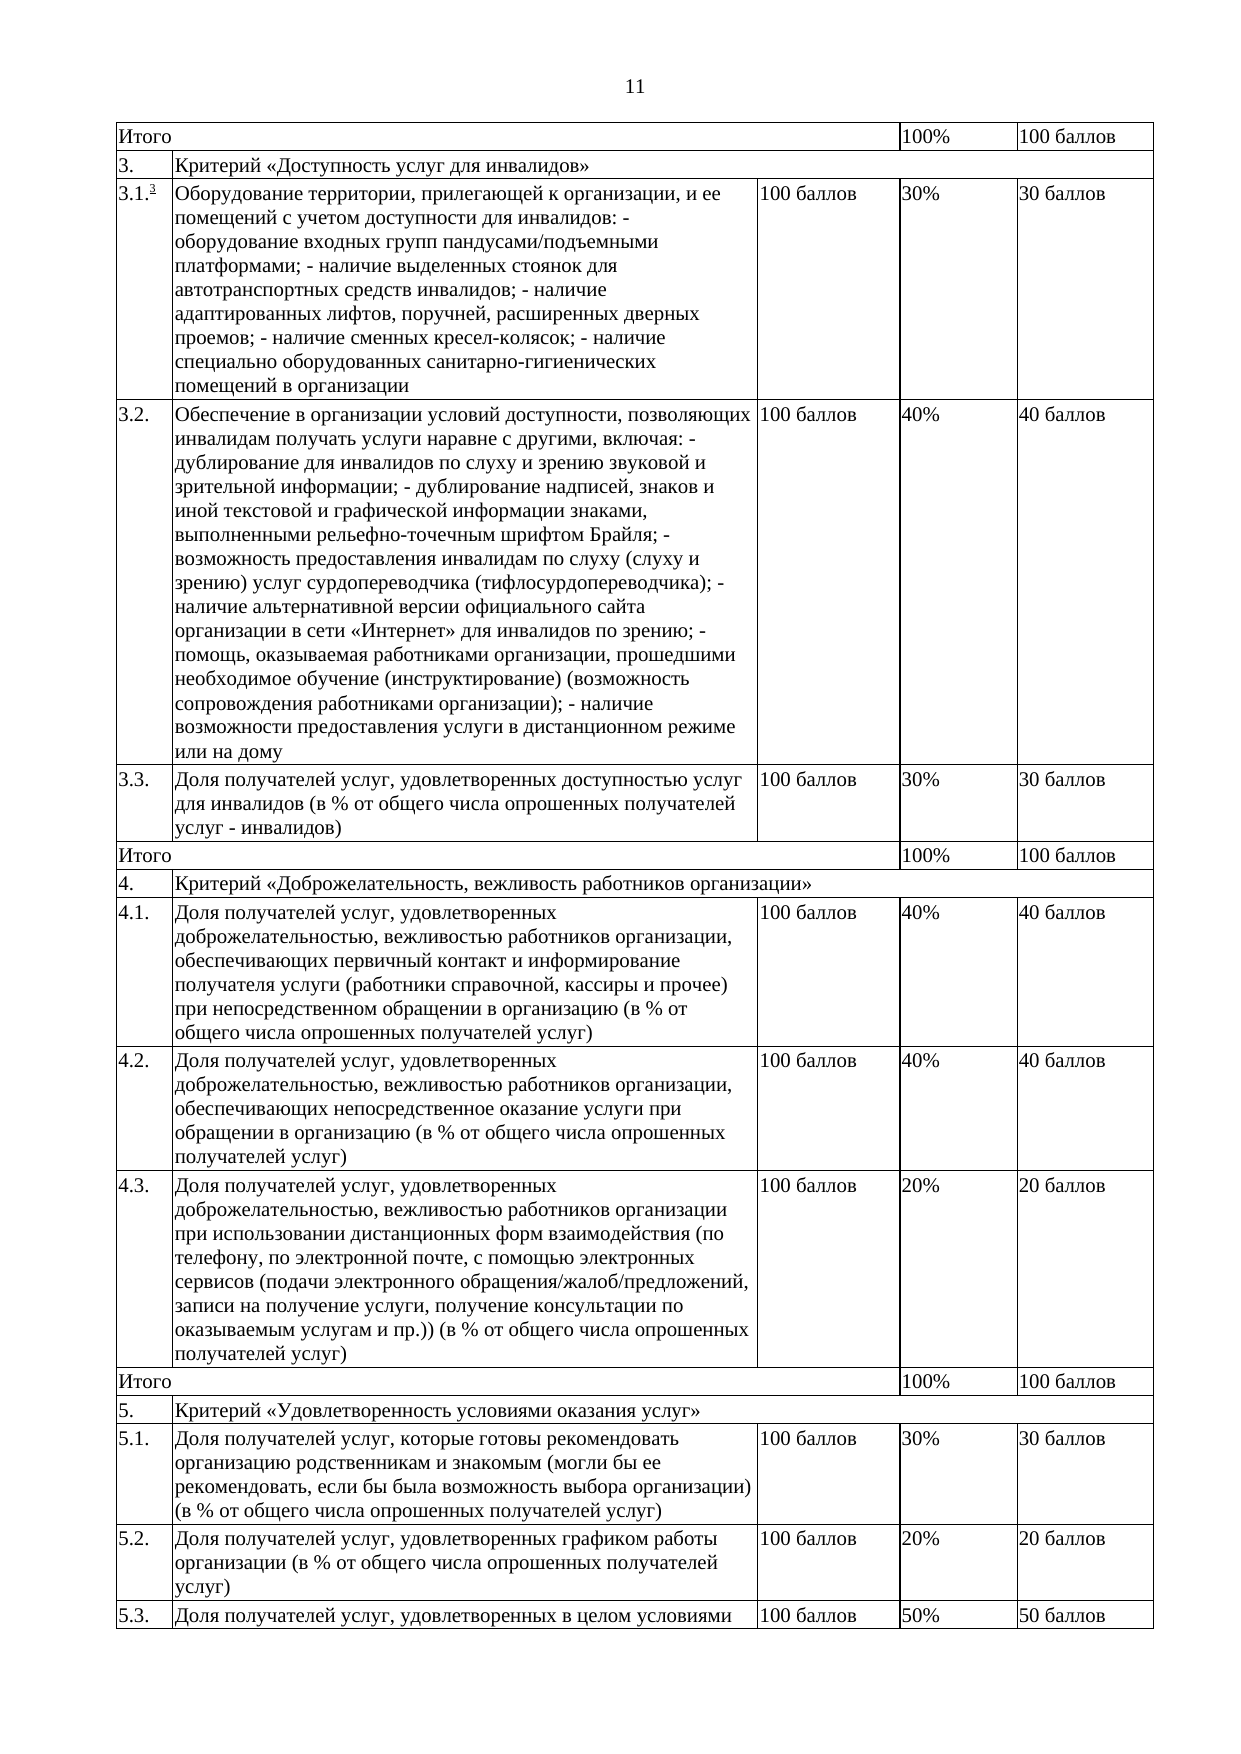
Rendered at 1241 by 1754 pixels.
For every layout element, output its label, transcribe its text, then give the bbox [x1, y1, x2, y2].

table_cell 30 баллов [1018, 1424, 1153, 1523]
table_cell 5.1. [117, 1424, 172, 1523]
table_cell 100% [901, 1368, 1017, 1395]
table_cell 4. [117, 870, 172, 897]
table_cell 100 баллов [758, 765, 899, 841]
table_cell 40% [901, 898, 1017, 1046]
table_cell 30% [901, 765, 1017, 841]
table_cell Доля получателей услуг, удовлетворенных графиком работы организации (в % от общего числа опрошенных получателей услуг) [173, 1525, 757, 1600]
table_cell Критерий «Удовлетворенность условиями оказания услуг» [173, 1396, 1153, 1423]
table_cell 50 баллов [1018, 1601, 1153, 1628]
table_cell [173, 1601, 757, 1628]
table_cell Доля получателей услуг, удовлетворенных доброжелательностью, вежливостью работников организации, обеспечивающих непосредственное оказание услуги при обращении в организацию (в % от общего числа опрошенных получателей услуг) [173, 1047, 757, 1170]
table_cell 100% [901, 123, 1017, 150]
table_cell Доля получателей услуг, удовлетворенных доброжелательностью, вежливостью работников организации, обеспечивающих первичный контакт и информирование получателя услуги (работники справочной, кассиры и прочее) при непосредственном обращении в организацию (в % от общего числа опрошенных получателей услуг) [173, 898, 757, 1046]
table_cell 40% [901, 400, 1017, 764]
table_cell 40 баллов [1018, 400, 1153, 764]
table_cell 100 баллов [758, 1525, 899, 1600]
table_cell Доля получателей услуг, удовлетворенных доброжелательностью, вежливостью работников организации при использовании дистанционных форм взаимодействия (по телефону, по электронной почте, с помощью электронных сервисов (подачи электронного обращения/жалоб/предложений, записи на получение услуги, получение консультации по оказываемым услугам и пр.)) (в % от общего числа опрошенных получателей услуг) [173, 1171, 757, 1367]
table_cell 5.2. [117, 1525, 172, 1600]
table_cell Критерий «Доброжелательность, вежливость работников организации» [173, 870, 1153, 897]
table_cell 30 баллов [1018, 765, 1153, 841]
table_cell Доля получателей услуг, которые готовы рекомендовать организацию родственникам и знакомым (могли бы ее рекомендовать, если бы была возможность выбора организации) (в % от общего числа опрошенных получателей услуг) [173, 1424, 757, 1523]
table_cell 30% [901, 179, 1017, 399]
table_cell Итого [117, 1368, 899, 1395]
table_cell Итого [117, 123, 899, 150]
table_cell 50% [901, 1601, 1017, 1628]
table_cell 3. [117, 151, 172, 178]
table_cell 100 баллов [758, 1424, 899, 1523]
table_cell Оборудование территории, прилегающей к организации, и ее помещений с учетом доступности для инвалидов: - оборудование входных групп пандусами/подъемными платформами; - наличие выделенных стоянок для автотранспортных средств инвалидов; - наличие адаптированных лифтов, поручней, расширенных дверных проемов; - наличие сменных кресел-колясок; - наличие специально оборудованных санитарно-гигиенических помещений в организации [173, 179, 757, 399]
table_cell 4.3. [117, 1171, 172, 1367]
table_cell 100 баллов [758, 898, 899, 1046]
table_cell 40% [901, 1047, 1017, 1170]
table_cell 5.3. [117, 1601, 172, 1628]
table_cell 100% [901, 842, 1017, 869]
table_cell 20 баллов [1018, 1525, 1153, 1600]
table_cell 100 баллов [1018, 123, 1153, 150]
table_cell 100 баллов [1018, 842, 1153, 869]
table_cell 30 баллов [1018, 179, 1153, 399]
table_cell 20% [901, 1525, 1017, 1600]
table_cell 5. [117, 1396, 172, 1423]
table_cell 100 баллов [758, 179, 899, 399]
table_cell 3.3. [117, 765, 172, 841]
table_cell 3.1.3 [117, 179, 172, 399]
table_cell 3.2. [117, 400, 172, 764]
table_cell 100 баллов [758, 1601, 899, 1628]
table_cell 40 баллов [1018, 898, 1153, 1046]
table_cell 100 баллов [758, 1047, 899, 1170]
table_cell Доля получателей услуг, удовлетворенных доступностью услуг для инвалидов (в % от общего числа опрошенных получателей услуг - инвалидов) [173, 765, 757, 841]
table_cell 20 баллов [1018, 1171, 1153, 1367]
table_cell Обеспечение в организации условий доступности, позволяющих инвалидам получать услуги наравне с другими, включая: - дублирование для инвалидов по слуху и зрению звуковой и зрительной информации; - дублирование надписей, знаков и иной текстовой и графической информации знаками, выполненными рельефно-точечным шрифтом Брайля; - возможность предоставления инвалидам по слуху (слуху и зрению) услуг сурдопереводчика (тифлосурдопереводчика); - наличие альтернативной версии официального сайта организации в сети «Интернет» для инвалидов по зрению; - помощь, оказываемая работниками организации, прошедшими необходимое обучение (инструктирование) (возможность сопровождения работниками организации); - наличие возможности предоставления услуги в дистанционном режиме или на дому [173, 400, 757, 764]
table_cell 100 баллов [1018, 1368, 1153, 1395]
table_cell 20% [901, 1171, 1017, 1367]
table_cell 4.2. [117, 1047, 172, 1170]
table_cell 30% [901, 1424, 1017, 1523]
table_cell 40 баллов [1018, 1047, 1153, 1170]
table_cell 100 баллов [758, 400, 899, 764]
table_cell 4.1. [117, 898, 172, 1046]
table_cell Критерий «Доступность услуг для инвалидов» [173, 151, 1153, 178]
table_cell Итого [117, 842, 899, 869]
table_cell 100 баллов [758, 1171, 899, 1367]
